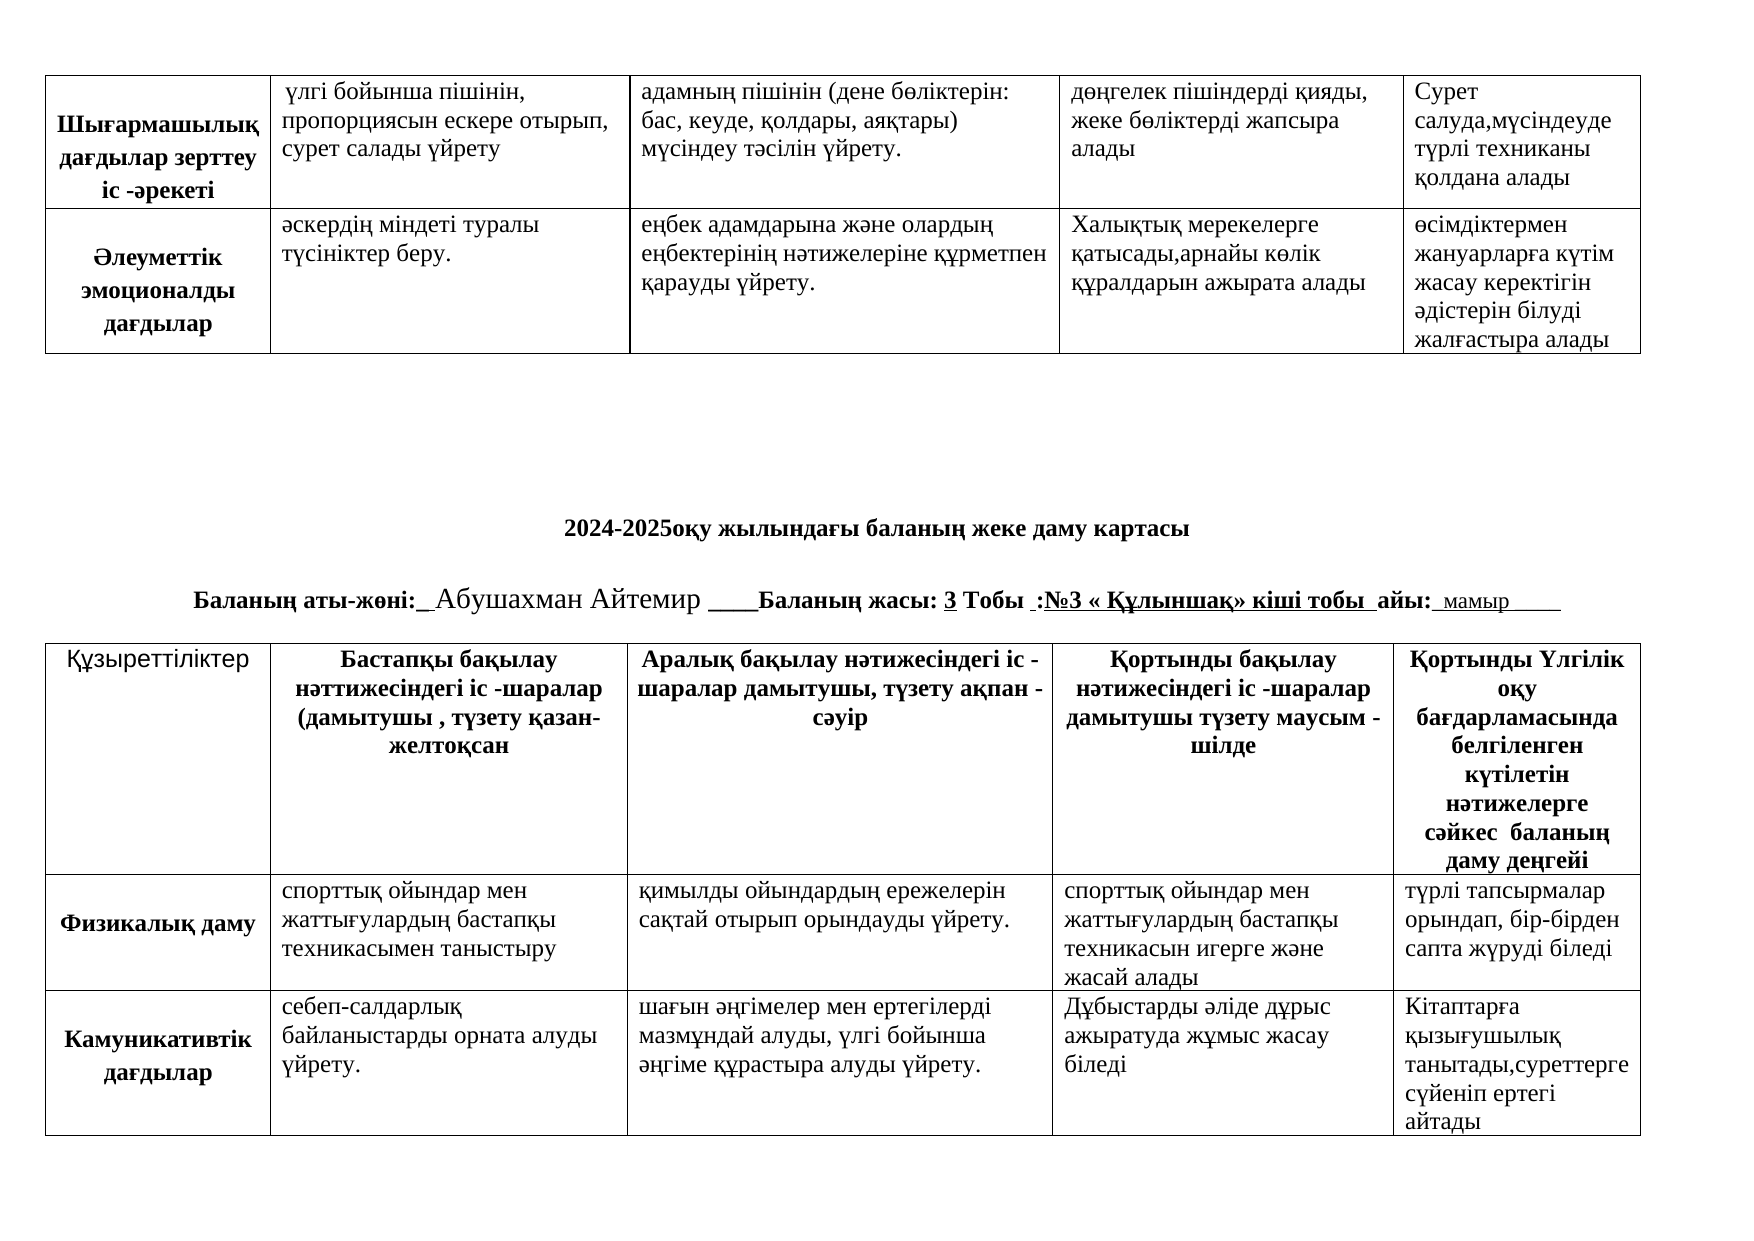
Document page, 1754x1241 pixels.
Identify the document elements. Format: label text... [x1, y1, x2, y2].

table_cell әскердің міндеті туралы түсініктер беру. [271, 209, 629, 353]
table_header Қортынды Үлгілік оқу бағдарламасында белгіленген күтілетін нәтижелерге сәйкес баланың даму деңгейі [1394, 644, 1640, 874]
table_cell спорттық ойындар мен жаттығулардың бастапқы техникасын игерге және жасай алады [1053, 875, 1393, 990]
table_cell дөңгелек пішіндерді қияды, жеке бөліктерді жапсыра алады [1060, 76, 1403, 208]
table_cell Кітаптарға қызығушылық танытады,суреттерге сүйеніп ертегі айтады [1394, 991, 1640, 1135]
table_header Құзыреттіліктер [46, 644, 270, 874]
table_cell спорттық ойындар мен жаттығулардың бастапқы техникасымен таныстыру [271, 875, 627, 990]
table_cell Камуникативтік дағдылар [46, 991, 270, 1135]
table_header Аралық бақылау нәтижесіндегі іс -шаралар дамытушы, түзету ақпан -сәуір [628, 644, 1052, 874]
table_cell Дұбыстарды әліде дұрыс ажыратуда жұмыс жасау біледі [1053, 991, 1393, 1135]
table_cell еңбек адамдарына және олардың еңбектерінің нәтижелеріне құрметпен қарауды үйрету. [631, 209, 1059, 353]
table_cell Әлеуметтік эмоционалды дағдылар [46, 209, 270, 353]
table_cell Физикалық даму [46, 875, 270, 990]
table_header Бастапқы бақылау нәттижесіндегі іс -шаралар (дамытушы , түзету қазан- желтоқсан [271, 644, 627, 874]
table_cell түрлі тапсырмалар орындап, бір-бірден сапта жүруді біледі [1394, 875, 1640, 990]
text Баланың аты-жөні:_ Абушахман Айтемир ____Баланың жасы: 3 Тобы :№3 « Құлыншақ» кіші тобы айы:_мамыр ____ [75, 581, 1679, 614]
table_cell Сурет салуда,мүсіндеуде түрлі техниканы қолдана алады [1404, 76, 1640, 208]
table_cell өсімдіктермен жануарларға күтім жасау керектігін әдістерін білуді жалғастыра алады [1404, 209, 1640, 353]
table_header Қортынды бақылау нәтижесіндегі іс -шаралар дамытушы түзету маусым -шілде [1053, 644, 1393, 874]
table_cell қимылды ойындардың ережелерін сақтай отырып орындауды үйрету. [628, 875, 1052, 990]
text 2024-2025оқу жылындағы баланың жеке даму картасы [75, 513, 1679, 542]
table_cell себеп-салдарлық байланыстарды орната алуды үйрету. [271, 991, 627, 1135]
table_cell шағын әңгімелер мен ертегілерді мазмұндай алуды, үлгі бойынша әңгіме құрастыра алуды үйрету. [628, 991, 1052, 1135]
table_cell Шығармашылық дағдылар зерттеу іс -әрекеті [46, 76, 270, 208]
table_cell Халықтық мерекелерге қатысады,арнайы көлік құралдарын ажырата алады [1060, 209, 1403, 353]
table_cell адамның пішінін (дене бөліктерін: бас, кеуде, қолдары, аяқтары) мүсіндеу тәсілін үйрету. [631, 76, 1059, 208]
table_cell үлгі бойынша пішінін, пропорциясын ескере отырып, сурет салады үйрету [271, 76, 629, 208]
